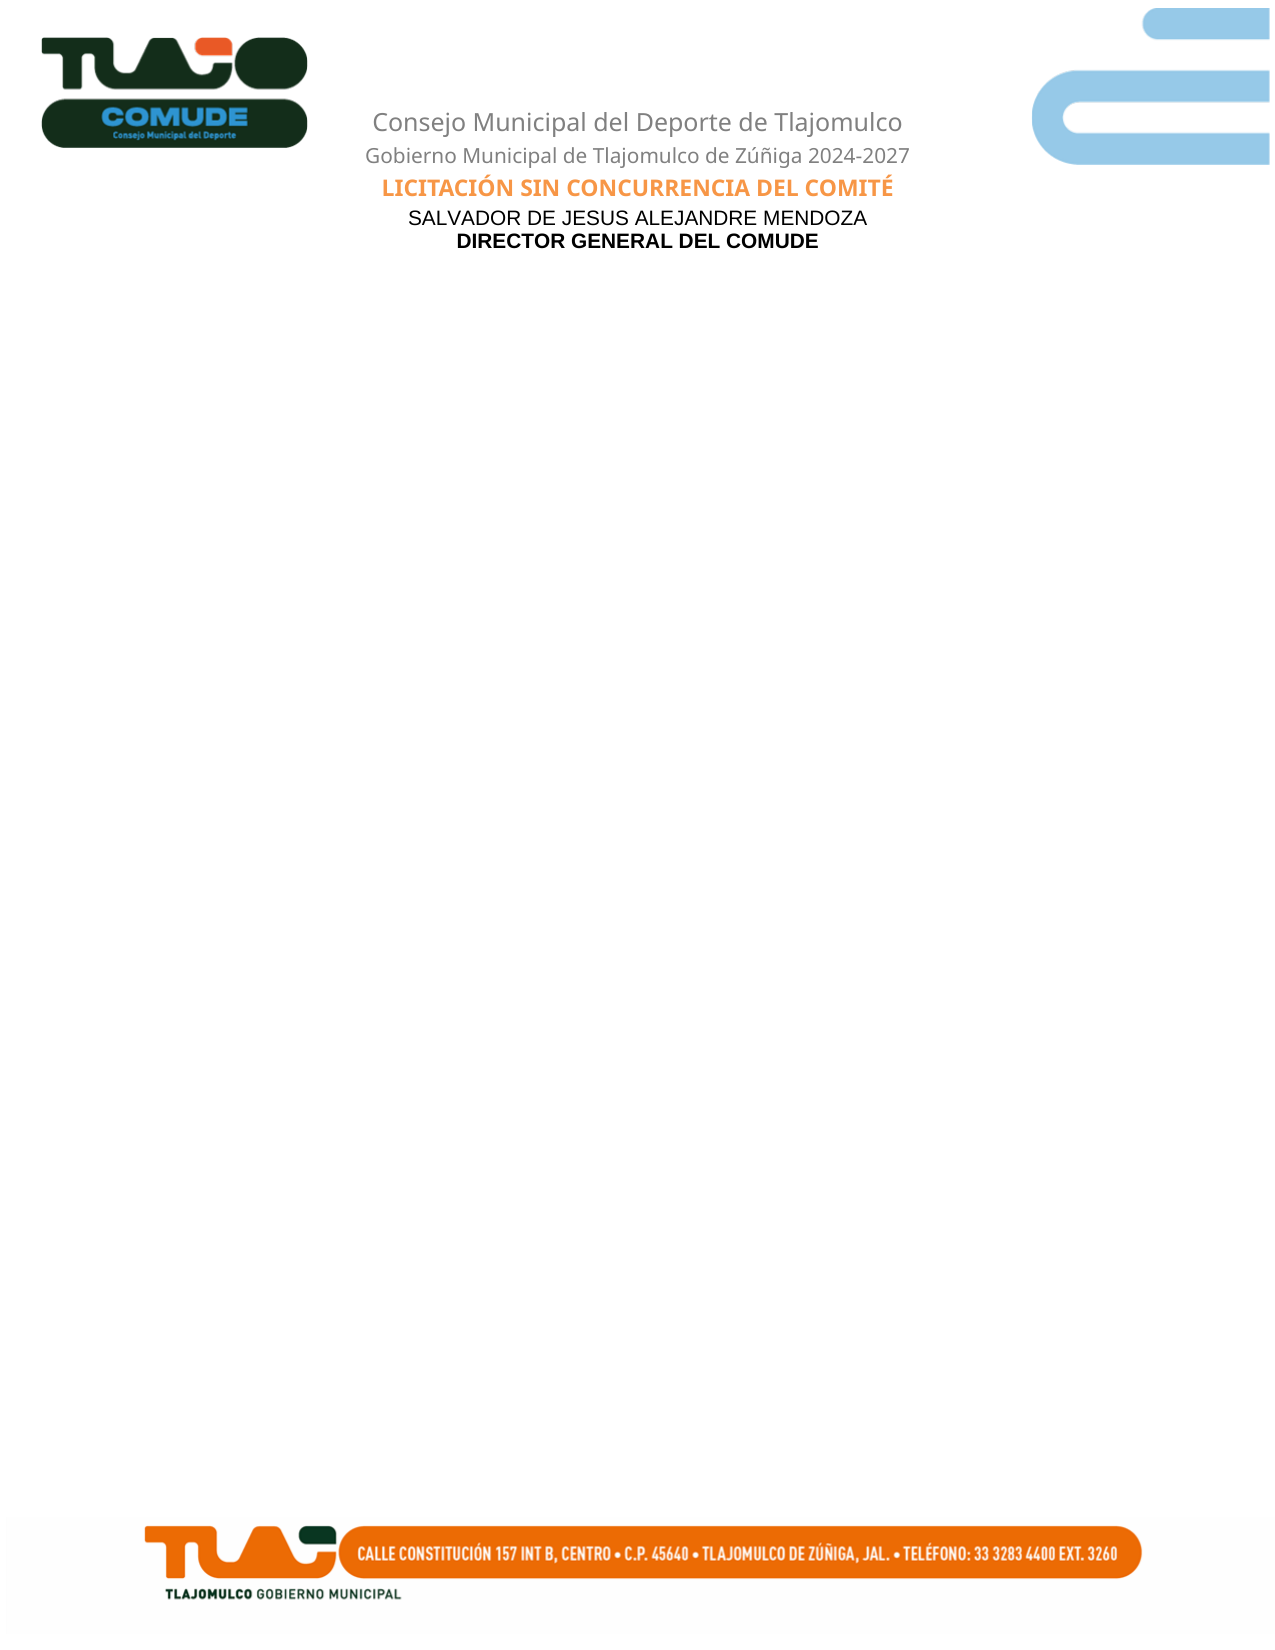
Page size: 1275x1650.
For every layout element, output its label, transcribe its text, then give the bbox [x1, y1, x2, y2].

picture [6, 1517, 1275, 1634]
picture [41, 37, 308, 148]
text SALVADOR DE JESUS ALEJANDRE MENDOZA [177, 205, 1098, 229]
text DIRECTOR GENERAL DEL COMUDE [177, 229, 1098, 253]
picture [1031, 8, 1270, 165]
